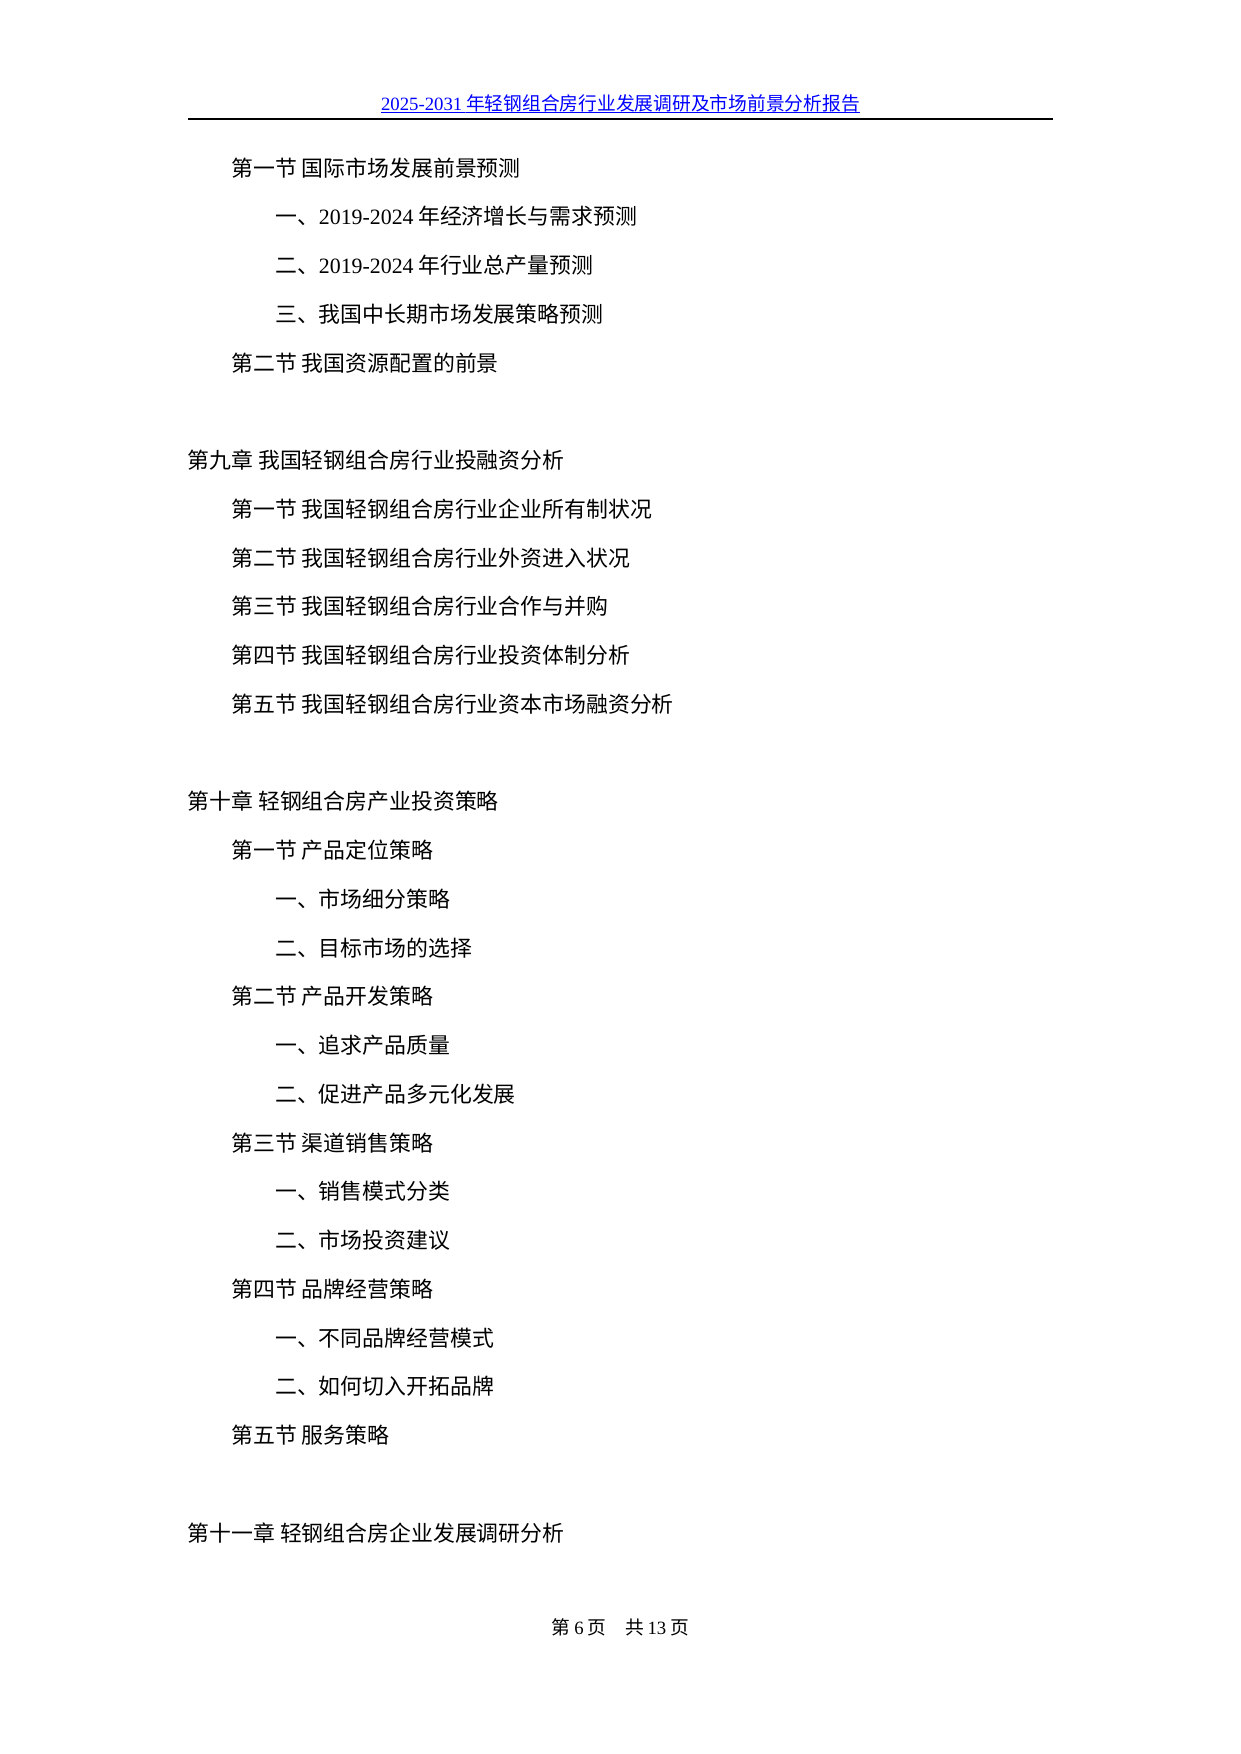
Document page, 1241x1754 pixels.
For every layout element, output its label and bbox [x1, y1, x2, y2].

text [187, 150, 1053, 1548]
